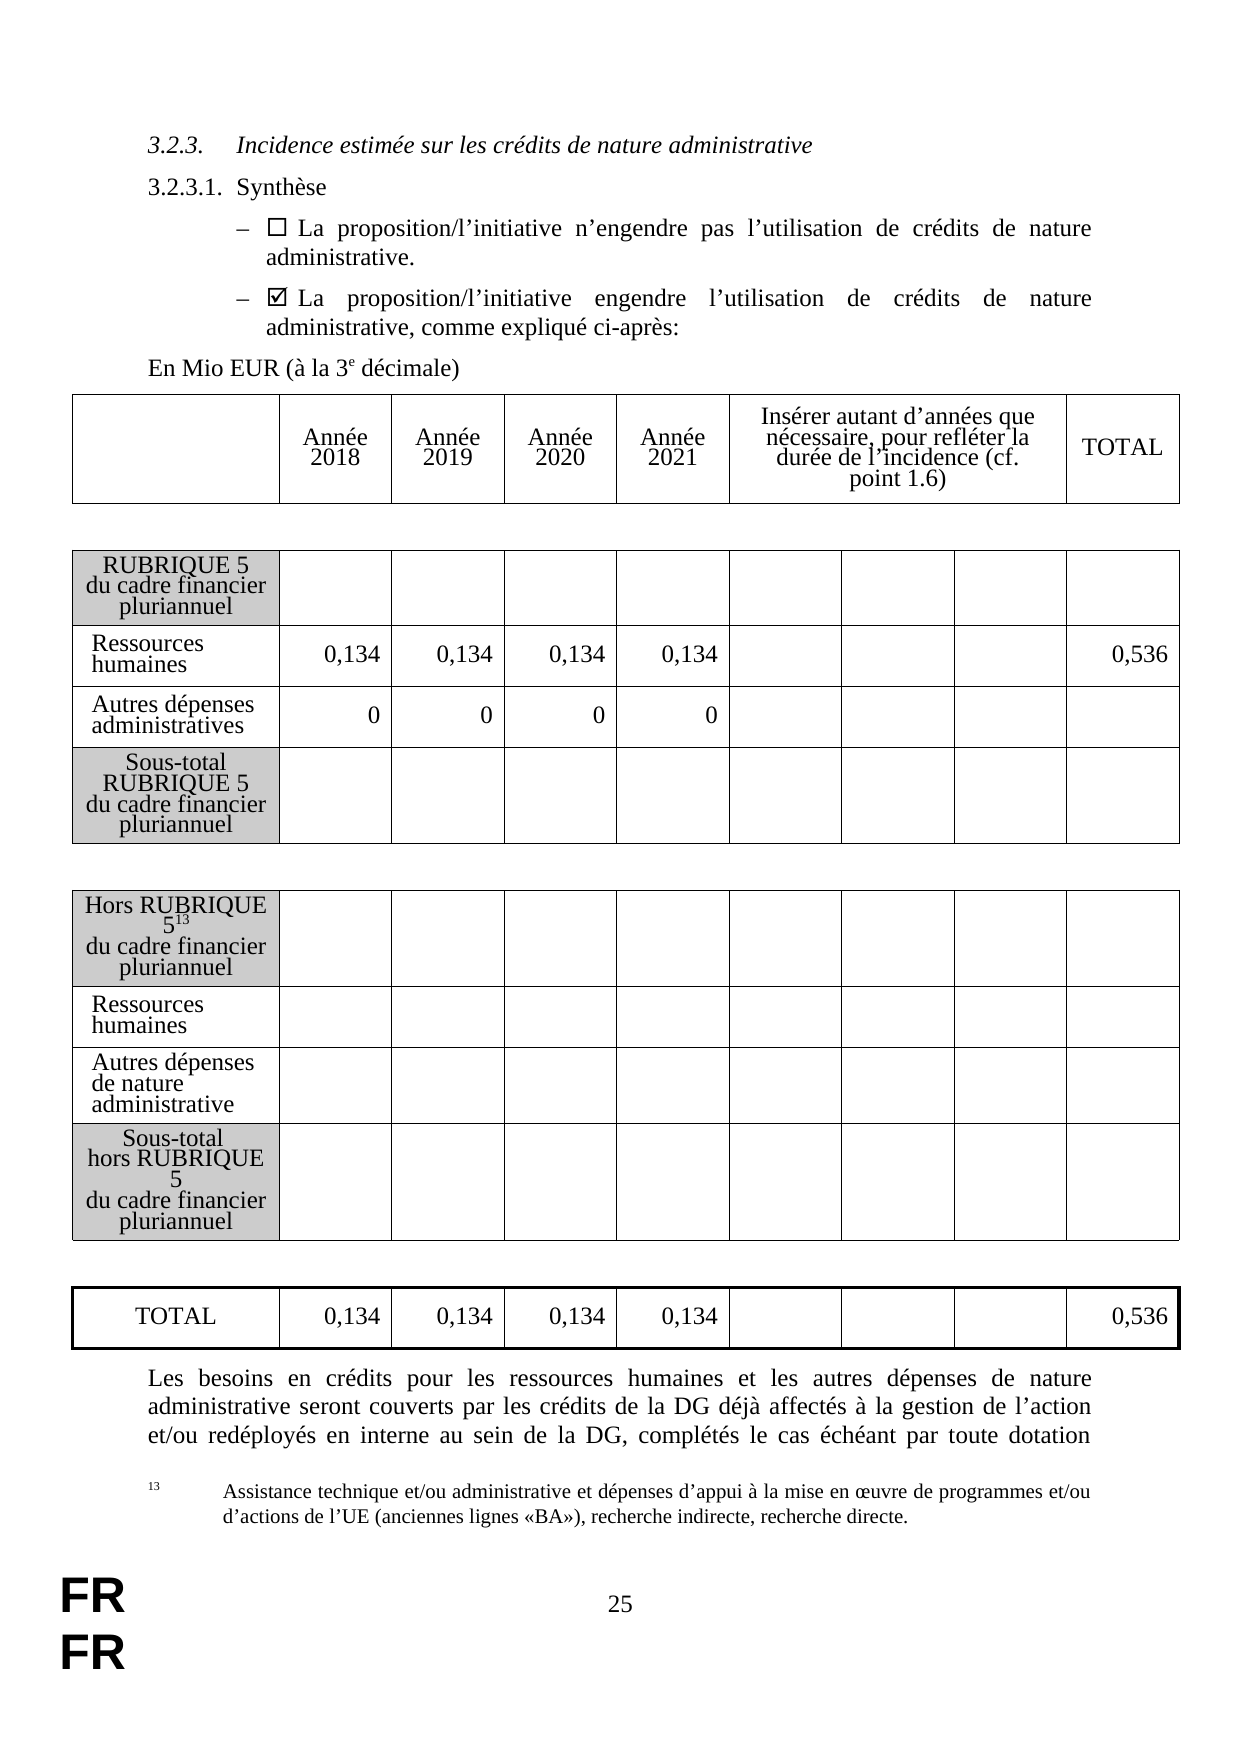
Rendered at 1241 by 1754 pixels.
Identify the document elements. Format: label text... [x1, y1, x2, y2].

list La proposition/l’initiative engendre l’utilisation de crédits de nature administrative, comme expliqué ci-après: [236, 283, 1092, 341]
subtitle 3.2.3.1. Synthèse [148, 172, 1092, 201]
table_cell [505, 748, 616, 843]
table_cell [392, 987, 504, 1047]
table_cell [730, 1124, 841, 1240]
table_cell [505, 987, 616, 1047]
table_cell [392, 1048, 504, 1122]
table_header [955, 891, 1066, 986]
table_cell [392, 748, 504, 843]
table_cell [280, 748, 391, 843]
table_header [730, 891, 841, 986]
table_cell [280, 1048, 391, 1122]
table_cell [1067, 687, 1179, 747]
table_cell [842, 1048, 954, 1122]
table_cell 0,134 [280, 626, 391, 686]
table_cell 0 [617, 687, 729, 747]
table_header Année 2021 [617, 395, 729, 503]
table_cell [842, 1124, 954, 1240]
table_cell Ressources humaines [73, 987, 279, 1047]
table_cell 0,134 [392, 626, 504, 686]
list La proposition/l’initiative n’engendre pas l’utilisation de crédits de nature administrative. [236, 213, 1092, 271]
table_cell [280, 987, 391, 1047]
table_cell [617, 1048, 729, 1122]
table_header [842, 551, 954, 625]
table_cell 0,134 [617, 626, 729, 686]
table_cell Sous-total hors RUBRIQUE 5 du cadre financier pluriannuel [73, 1124, 279, 1240]
table_cell [730, 687, 841, 747]
table_header TOTAL [74, 1289, 279, 1347]
table_header [1067, 891, 1179, 986]
table_header [842, 1289, 954, 1347]
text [148, 1363, 1092, 1449]
table_header Hors RUBRIQUE 5 du cadre financier pluriannuel [73, 891, 279, 986]
table_cell [280, 1124, 391, 1240]
table_header [505, 551, 616, 625]
table_cell Autres dépenses de nature administrative [73, 1048, 279, 1122]
table_header Année 2018 [280, 395, 391, 503]
table_header [842, 891, 954, 986]
table_header Année 2020 [505, 395, 616, 503]
table_cell [617, 748, 729, 843]
table_header 0,134 [280, 1289, 391, 1347]
table_header [955, 551, 1066, 625]
table_cell [730, 748, 841, 843]
table_cell [1067, 1124, 1179, 1240]
table_header [730, 1289, 841, 1347]
table_cell [955, 748, 1066, 843]
table_header 0,134 [505, 1289, 616, 1347]
table_cell [730, 1048, 841, 1122]
table_cell [842, 626, 954, 686]
subtitle 3.2.3. Incidence estimée sur les crédits de nature administrative [148, 131, 1092, 159]
table_cell [955, 687, 1066, 747]
table_cell [1067, 987, 1179, 1047]
table_cell [955, 987, 1066, 1047]
table_header 0,134 [617, 1289, 729, 1347]
table_cell Ressources humaines [73, 626, 279, 686]
table_header [280, 891, 391, 986]
table_header [73, 395, 279, 503]
table_cell 0,134 [505, 626, 616, 686]
table_cell 0 [505, 687, 616, 747]
table_cell Autres dépenses administratives [73, 687, 279, 747]
table_cell 0 [280, 687, 391, 747]
table_cell [617, 1124, 729, 1240]
table_cell [730, 987, 841, 1047]
table_header [505, 891, 616, 986]
table_cell [392, 1124, 504, 1240]
table_header [955, 1289, 1066, 1347]
table_header RUBRIQUE 5 du cadre financier pluriannuel [73, 551, 279, 625]
table_header [280, 551, 391, 625]
table_cell [842, 748, 954, 843]
table_header Année 2019 [392, 395, 504, 503]
table_cell [842, 687, 954, 747]
table_header [392, 551, 504, 625]
table_cell [617, 987, 729, 1047]
table_cell [842, 987, 954, 1047]
table_header [730, 551, 841, 625]
table_cell [955, 626, 1066, 686]
table_header 0,536 [1067, 1289, 1177, 1347]
table_header [392, 891, 504, 986]
table_header [617, 891, 729, 986]
table_cell [955, 1048, 1066, 1122]
table_cell Sous-total RUBRIQUE 5 du cadre financier pluriannuel [73, 748, 279, 843]
table_header TOTAL [1067, 395, 1179, 503]
table_header Insérer autant d’années que nécessaire, pour refléter la durée de l’incidence (cf. point 1.6) [730, 395, 1066, 503]
table_cell [505, 1124, 616, 1240]
table_header 0,134 [392, 1289, 504, 1347]
table_cell [955, 1124, 1066, 1240]
table_cell 0,536 [1067, 626, 1179, 686]
table_cell [505, 1048, 616, 1122]
table_cell [1067, 1048, 1179, 1122]
table_cell 0 [392, 687, 504, 747]
text En Mio EUR (à la 3e décimale) [148, 353, 1092, 382]
table_cell [730, 626, 841, 686]
table_header [1067, 551, 1179, 625]
table_cell [1067, 748, 1179, 843]
table_header [617, 551, 729, 625]
